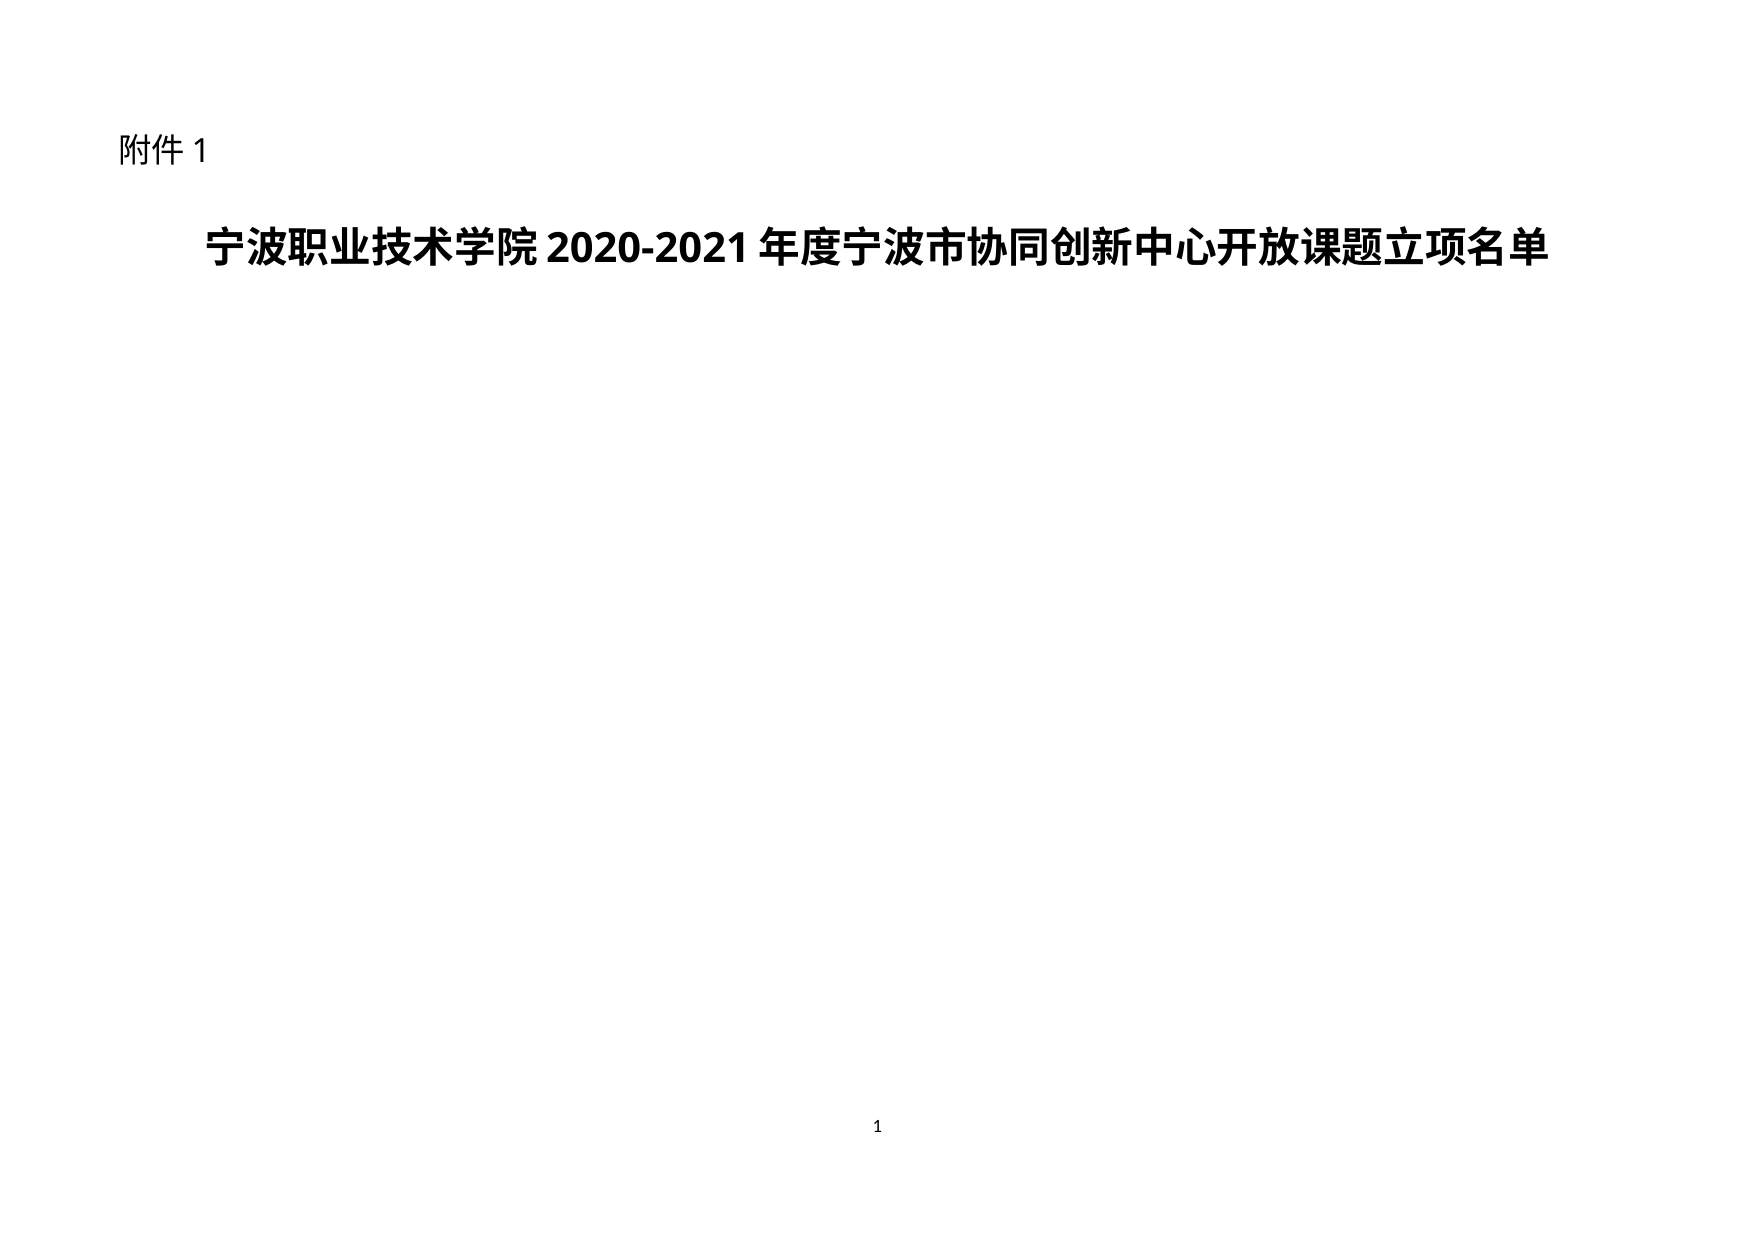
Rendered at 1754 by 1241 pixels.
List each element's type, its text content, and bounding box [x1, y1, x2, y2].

text 宁波职业技术学院2020-2021年度宁波市协同创新中心开放课题立项名单 [118, 211, 1636, 279]
text 附件1 [118, 124, 1636, 172]
